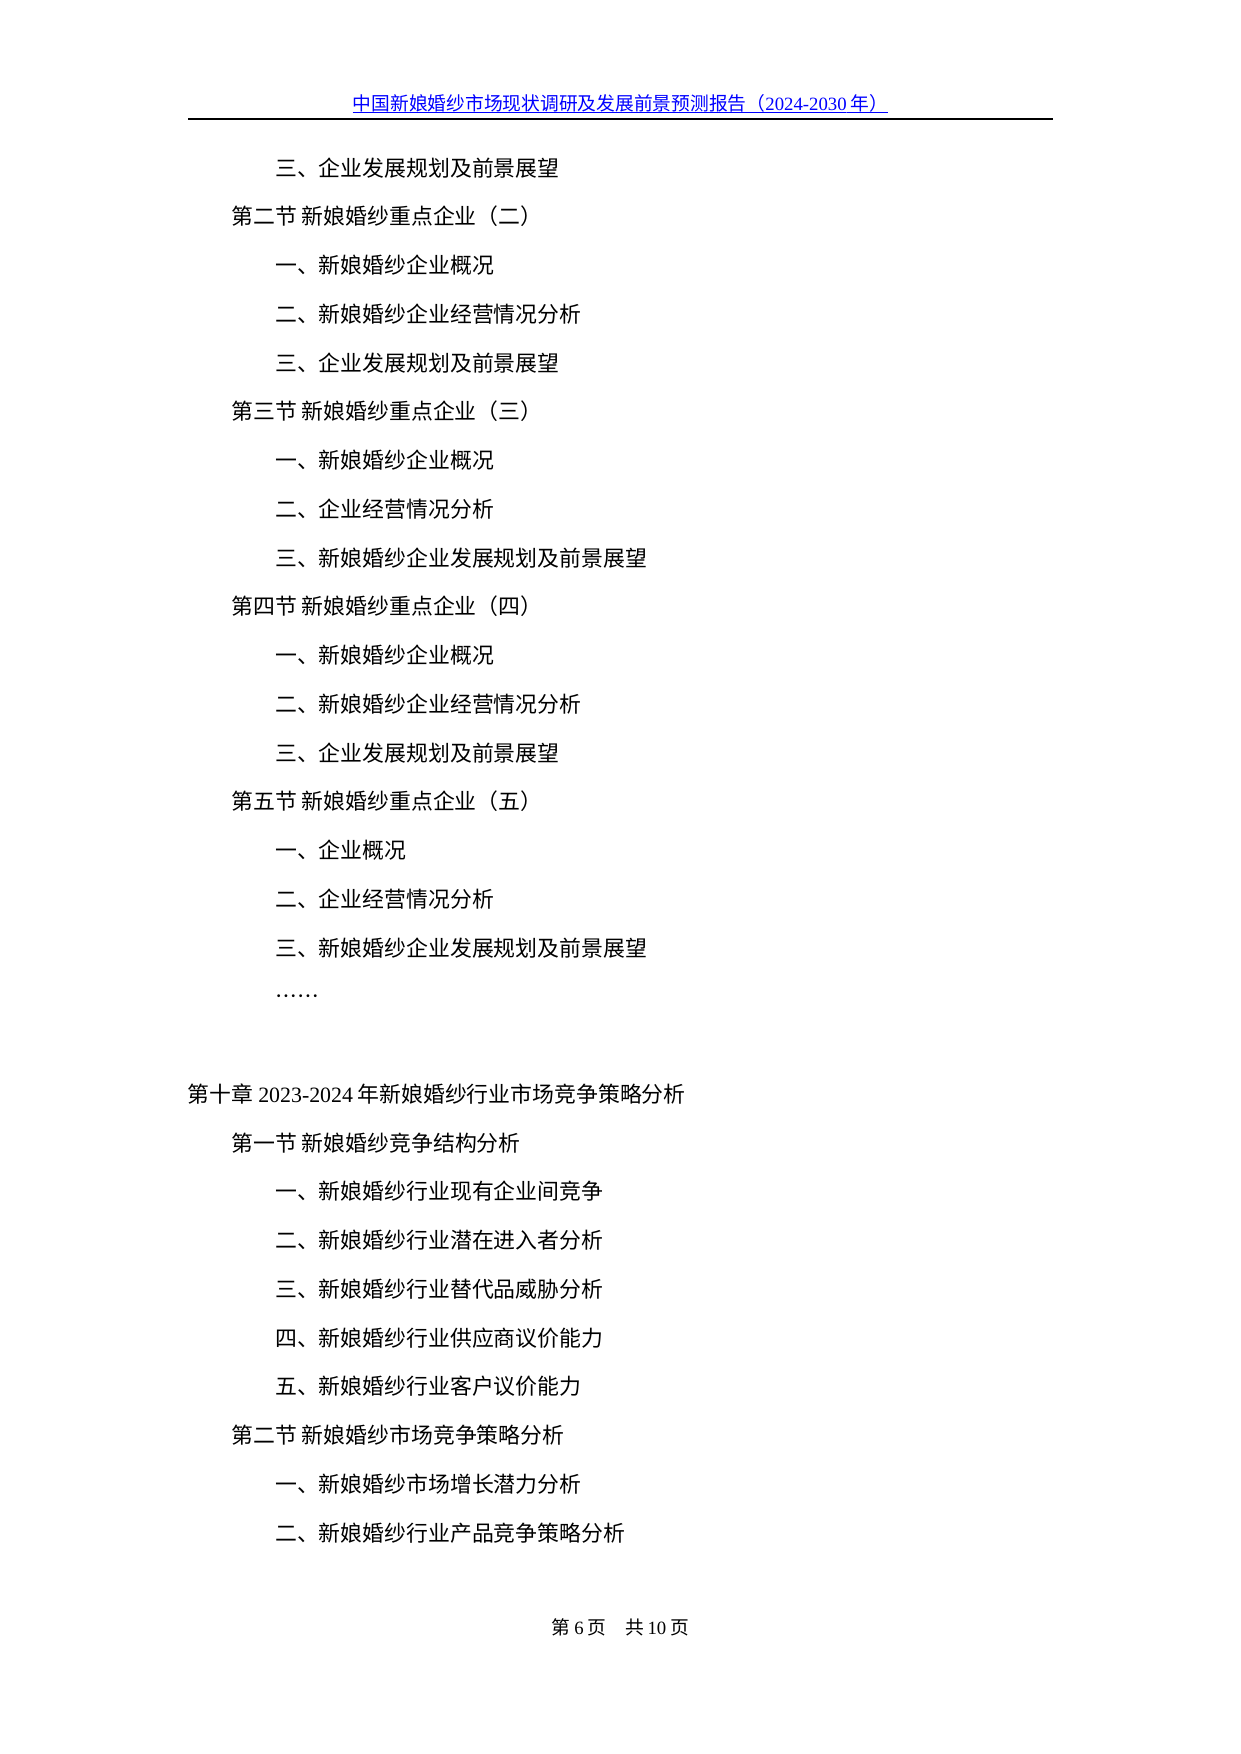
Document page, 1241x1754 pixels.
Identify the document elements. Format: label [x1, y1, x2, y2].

text [187, 150, 1053, 1548]
